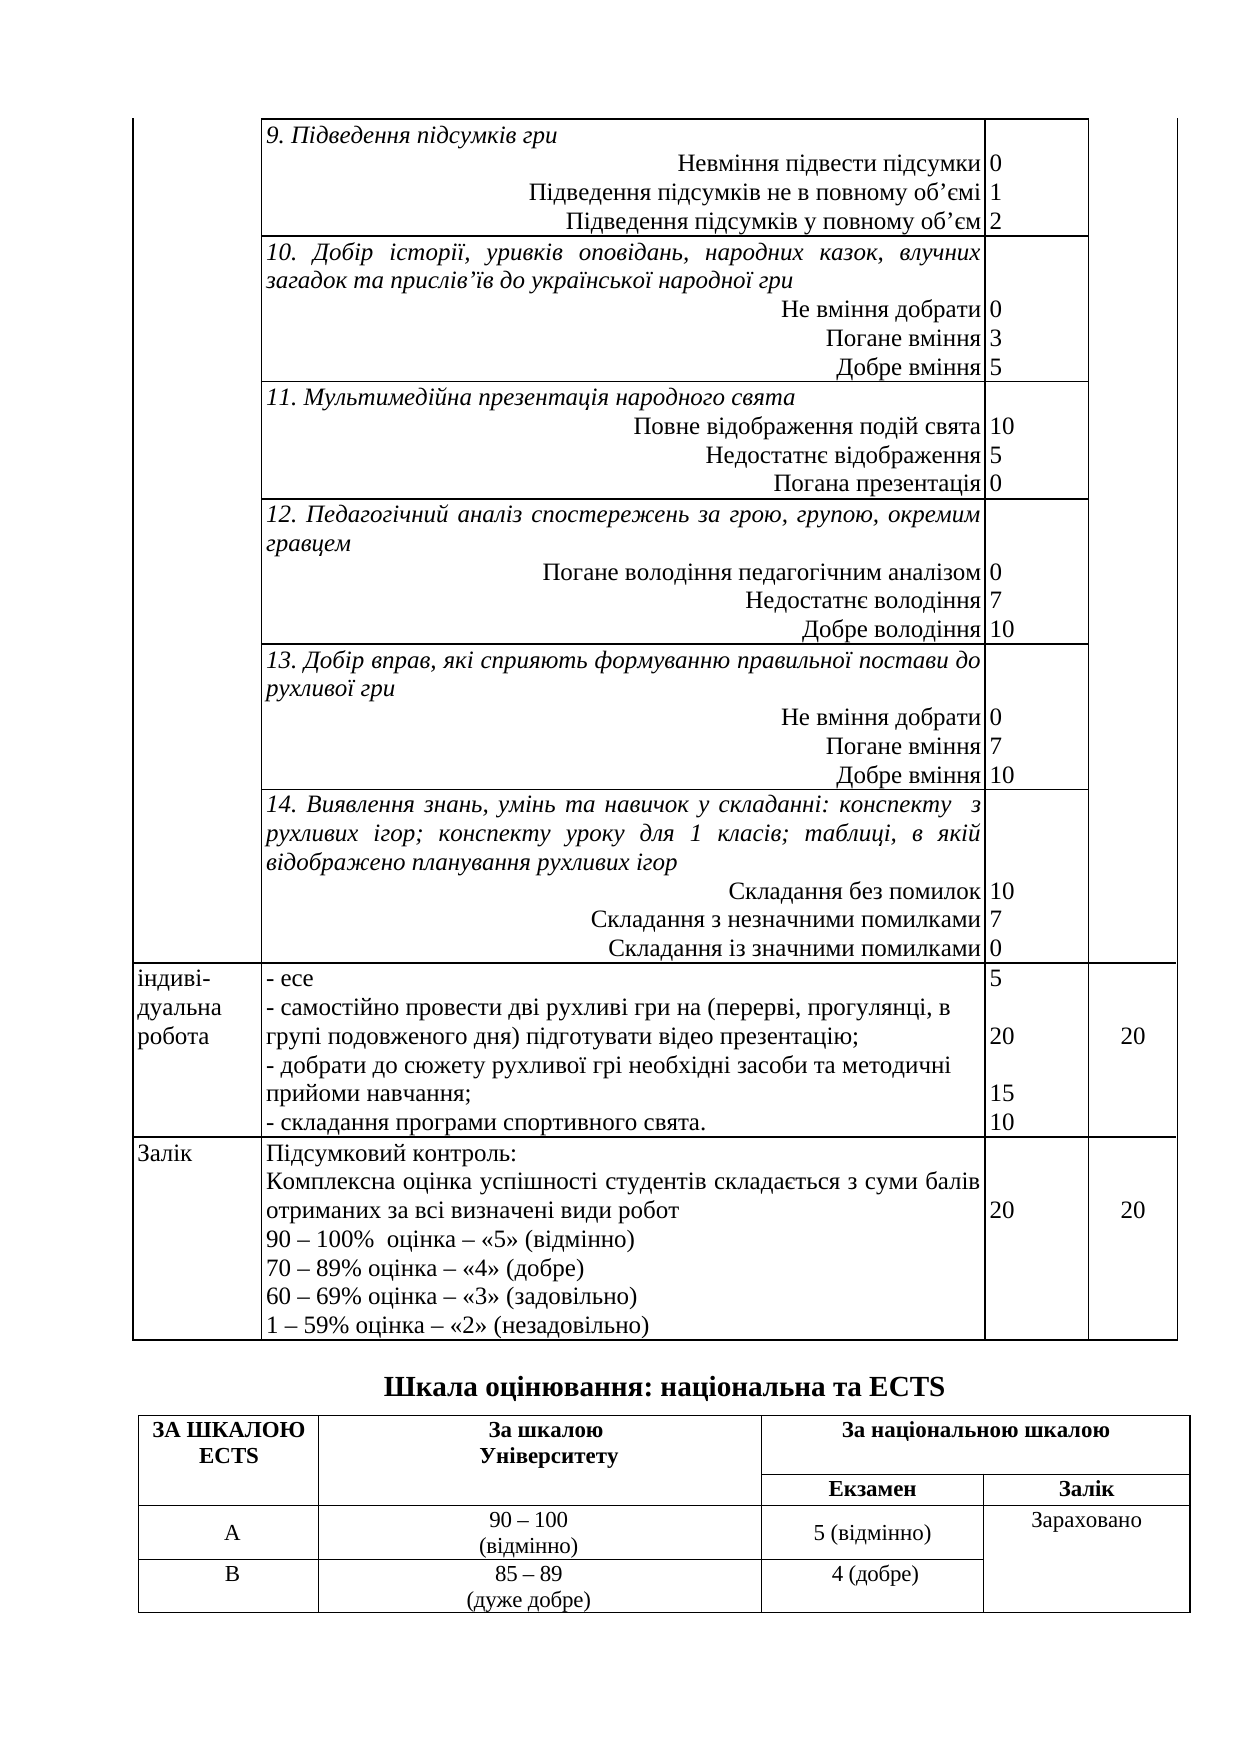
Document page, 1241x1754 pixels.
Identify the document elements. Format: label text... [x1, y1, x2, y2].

table_cell A [139, 1506, 318, 1558]
table_cell 14. Виявлення знань, умінь та навичок у складанні: конспекту з рухливих ігор; конспекту уроку для 1 класів; таблиці, в якій відображено планування рухливих ігор Складання без помилок Складання з незначними помилками Складання із значними помилками [262, 790, 561, 962]
table_cell 20 [986, 1138, 1088, 1339]
table_cell Залік [134, 1138, 261, 1339]
table_header За шкалою Університету [319, 1416, 761, 1505]
table_cell 12. Педагогічний аналіз спостережень за грою, групою, окремим гравцем Погане володіння педагогічним аналізом Недостатнє володіння Добре володіння [262, 500, 984, 643]
table_cell індиві-дуальна робота [134, 964, 261, 1136]
table_cell Екзамен [762, 1475, 983, 1505]
table_header За національною шкалою [762, 1416, 1189, 1473]
table_cell - есе - самостійно провести дві рухливі гри на (перерві, прогулянці, в групі подовженого дня) підготувати відео презентацію; - добрати до сюжету рухливої грі необхідні засоби та методичні прийоми навчання; - складання програми спортивного свята. [262, 964, 984, 1136]
table_cell 90 – 100 (відмінно) [319, 1506, 761, 1558]
table_cell Залік [984, 1475, 1189, 1505]
table_cell Підсумковий контроль: Комплексна оцінка успішності студентів складається з суми балів отриманих за всі визначені види робот 90 – 100% оцінка – «5» (відмінно) 70 – 89% оцінка – «4» (добре) 60 – 69% оцінка – «3» (задовільно) 1 – 59% оцінка – «2» (незадовільно) [262, 1138, 984, 1339]
table_cell 9. Підведення підсумків гри Невміння підвести підсумки Підведення підсумків не в повному об’ємі Підведення підсумків у повному об’єм [262, 120, 487, 235]
table_header За шкалою ECTS [139, 1416, 318, 1505]
table_cell 10 5 0 [986, 382, 1088, 498]
table_cell 5 20 15 10 [986, 964, 1088, 1136]
table_cell 13. Добір вправ, які сприяють формуванню правильної постави до рухливої гри Не вміння добрати Погане вміння Добре вміння [262, 645, 708, 788]
table_cell B [139, 1560, 318, 1612]
table_cell 85 – 89 (дуже добре) [319, 1560, 761, 1612]
text Шкала оцінювання: національна та ECTS [177, 1369, 1152, 1403]
table_cell 20 [1089, 1136, 1177, 1339]
table_cell 11. Мультимедійна презентація народного свята Повне відображення подій свята Недостатнє відображення Погана презентація [262, 382, 984, 498]
table_cell 10. Добір історії, уривків оповідань, народних казок, влучних загадок та прислів’їв до української народної гри Не вміння добрати Погане вміння Добре вміння [262, 237, 984, 381]
table_cell Зараховано [984, 1506, 1189, 1612]
table_cell 4 (добре) [762, 1560, 983, 1612]
table_cell 5 (відмінно) [762, 1506, 983, 1558]
table_cell 20 [1089, 962, 1177, 1136]
